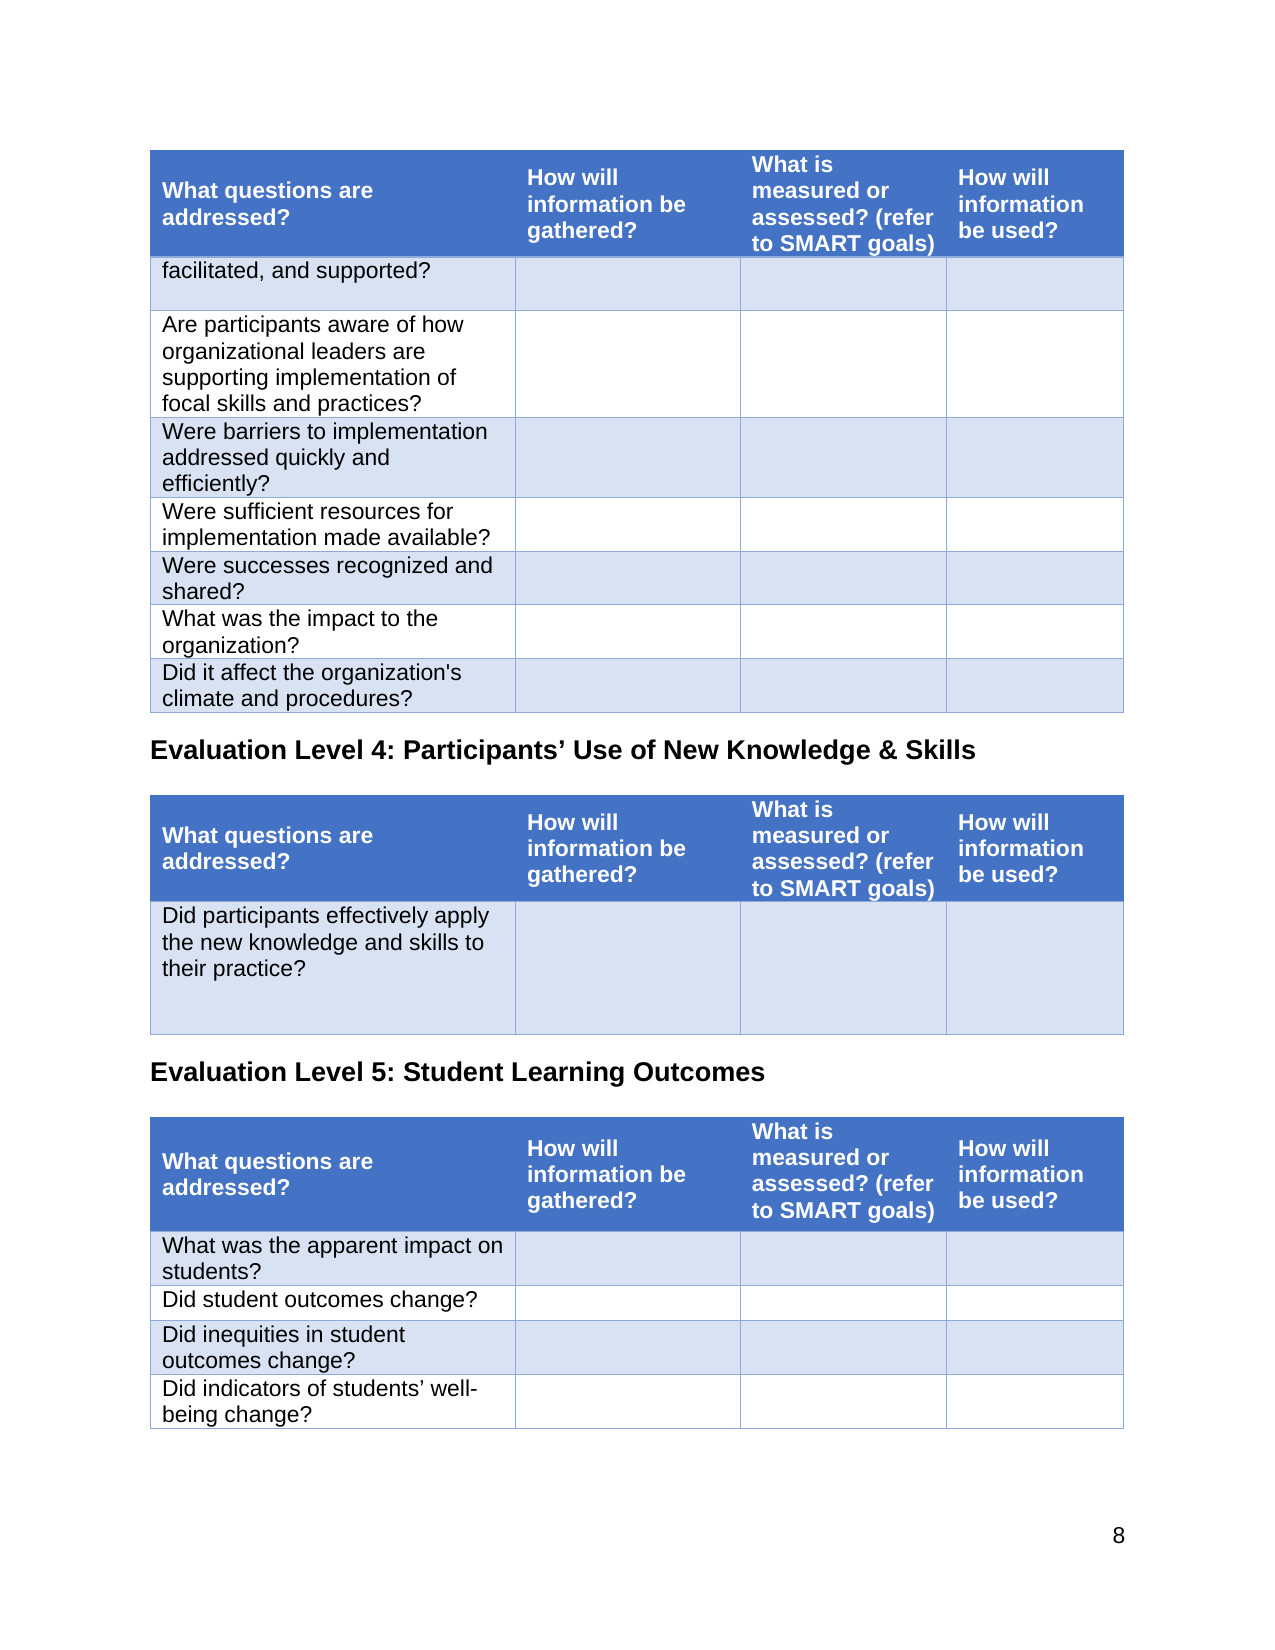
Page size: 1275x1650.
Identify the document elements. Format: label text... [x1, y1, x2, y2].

table_cell What was the apparent impact on students? [151, 1232, 515, 1285]
table_cell [741, 311, 946, 417]
table_cell [516, 498, 740, 551]
table_cell [947, 902, 1123, 1034]
table_cell [516, 902, 740, 1034]
table_header How will information be used? [947, 796, 1123, 901]
table_header What is measured or assessed? (refer to SMART goals) [741, 1118, 946, 1231]
table_cell [947, 1232, 1123, 1285]
table_cell Did student outcomes change? [151, 1286, 515, 1320]
table_cell [741, 552, 946, 604]
table_cell [741, 1321, 946, 1374]
table_cell [947, 498, 1123, 551]
table_cell Were sufficient resources for implementation made available? [151, 498, 515, 551]
table_cell Did inequities in student outcomes change? [151, 1321, 515, 1374]
table_header How will information be gathered? [516, 796, 740, 901]
table_cell [947, 1375, 1123, 1427]
table_cell [741, 605, 946, 658]
table_cell [741, 659, 946, 712]
table_cell [947, 311, 1123, 417]
table_cell What was the impact to the organization? [151, 605, 515, 658]
table_cell [516, 311, 740, 417]
table_header How will information be used? [947, 1118, 1123, 1231]
table_cell [516, 418, 740, 497]
table_cell [516, 605, 740, 658]
table_cell [947, 418, 1123, 497]
table_cell [516, 552, 740, 604]
table_cell Did it affect the organization's climate and procedures? [151, 659, 515, 712]
table_header What is measured or assessed? (refer to SMART goals) [741, 796, 946, 901]
subtitle Evaluation Level 5: Student Learning Outcomes [150, 1056, 1125, 1087]
table_header How will information be gathered? [516, 1118, 740, 1231]
table_header What questions are addressed? [151, 151, 515, 256]
table_cell [516, 1286, 740, 1320]
table_cell [516, 659, 740, 712]
table_cell [741, 902, 946, 1034]
table_header How will information be gathered? [516, 151, 740, 256]
table_cell [947, 1286, 1123, 1320]
table_cell [516, 1232, 740, 1285]
table_cell Did participants effectively apply the new knowledge and skills to their practice? [151, 902, 515, 1034]
subtitle Evaluation Level 4: Participants’ Use of New Knowledge & Skills [150, 734, 1125, 765]
table_cell [947, 659, 1123, 712]
table_cell [947, 605, 1123, 658]
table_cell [151, 258, 515, 310]
table_cell [741, 258, 946, 310]
table_cell [741, 1286, 946, 1320]
table_cell [516, 1375, 740, 1427]
table_cell [947, 552, 1123, 604]
table_cell [947, 1321, 1123, 1374]
table_cell Were successes recognized and shared? [151, 552, 515, 604]
table_cell [741, 498, 946, 551]
table_cell Were barriers to implementation addressed quickly and efficiently? [151, 418, 515, 497]
table_cell Are participants aware of how organizational leaders are supporting implementation of focal skills and practices? [151, 311, 515, 417]
table_header What questions are addressed? [151, 796, 515, 901]
table_cell [741, 1375, 946, 1427]
table_cell [516, 258, 740, 310]
table_header How will information be used? [947, 151, 1123, 256]
table_cell [947, 258, 1123, 310]
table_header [741, 151, 946, 256]
table_header What questions are addressed? [151, 1118, 515, 1231]
table_cell [741, 1232, 946, 1285]
table_cell [516, 1321, 740, 1374]
table_cell Did indicators of students’ well-being change? [151, 1375, 515, 1427]
table_cell [741, 418, 946, 497]
